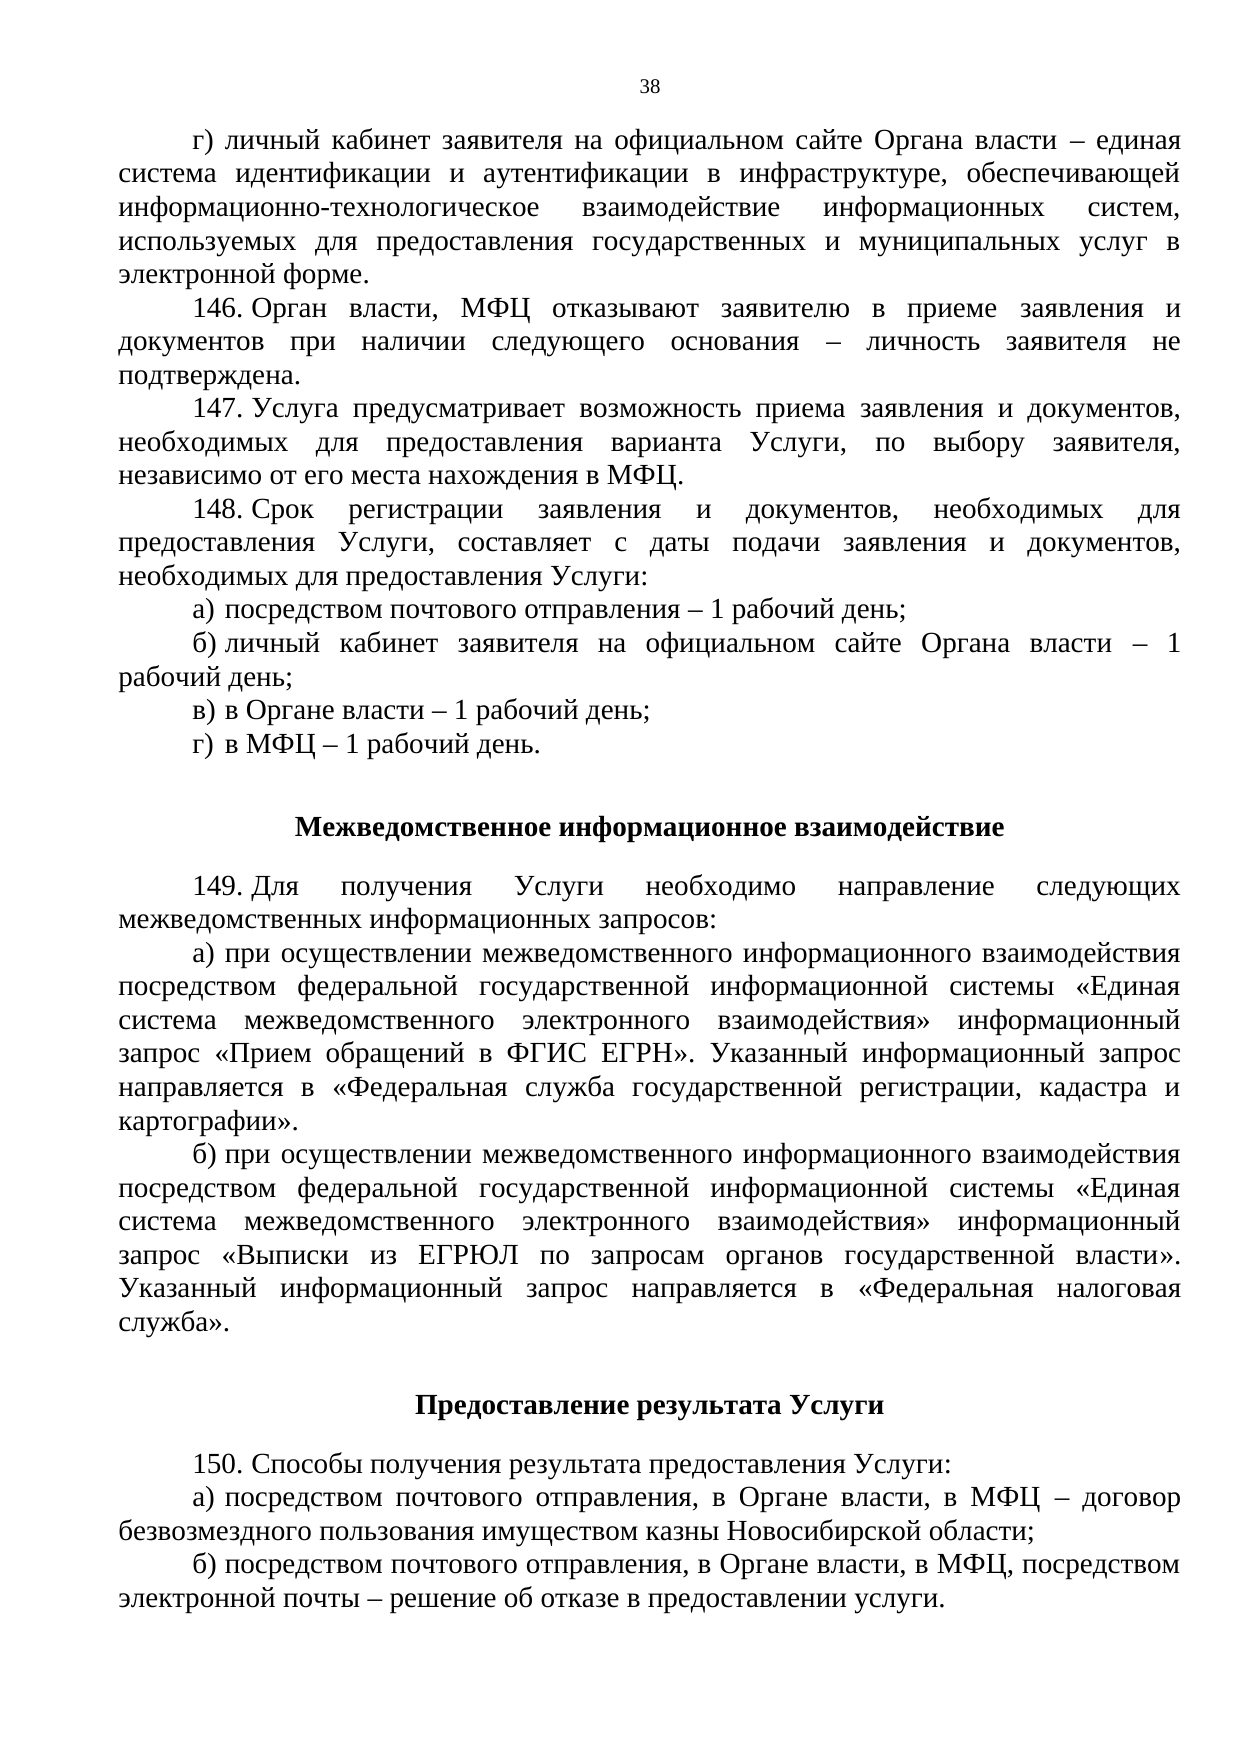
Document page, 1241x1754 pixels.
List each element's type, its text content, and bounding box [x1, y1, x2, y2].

list Орган власти, МФЦ отказывают заявителю в приеме заявления и документов при наличии следующего основания – личность заявителя не подтверждена. [118, 290, 1181, 390]
list Срок регистрации заявления и документов, необходимых для предоставления Услуги, составляет с даты подачи заявления и документов, необходимых для предоставления Услуги: [118, 491, 1181, 592]
list в Органе власти – 1 рабочий день; [118, 692, 1181, 726]
list личный кабинет заявителя на официальном сайте Органа власти – 1 рабочий день; [118, 625, 1181, 692]
text Межведомственное информационное взаимодействие [118, 809, 1181, 843]
list при осуществлении межведомственного информационного взаимодействия посредством федеральной государственной информационной системы «Единая система межведомственного электронного взаимодействия» информационный запрос «Прием обращений в ФГИС ЕГРН». Указанный информационный запрос направляется в «Федеральная служба государственной регистрации, кадастра и картографии». [118, 935, 1181, 1136]
text Предоставление результата Услуги [118, 1387, 1181, 1421]
list посредством почтового отправления – 1 рабочий день; [118, 592, 1181, 625]
list при осуществлении межведомственного информационного взаимодействия посредством федеральной государственной информационной системы «Единая система межведомственного электронного взаимодействия» информационный запрос «Выписки из ЕГРЮЛ по запросам органов государственной власти». Указанный информационный запрос направляется в «Федеральная налоговая служба». [118, 1136, 1181, 1337]
list в МФЦ – 1 рабочий день. [118, 726, 1181, 759]
list Способы получения результата предоставления Услуги: [118, 1446, 1181, 1479]
list Услуга предусматривает возможность приема заявления и документов, необходимых для предоставления варианта Услуги, по выбору заявителя, независимо от его места нахождения в МФЦ. [118, 390, 1181, 491]
list личный кабинет заявителя на официальном сайте Органа власти – единая система идентификации и аутентификации в инфраструктуре, обеспечивающей информационно-технологическое взаимодействие информационных систем, используемых для предоставления государственных и муниципальных услуг в электронной форме. [118, 122, 1181, 290]
list посредством почтового отправления, в Органе власти, в МФЦ, посредством электронной почты – решение об отказе в предоставлении услуги. [118, 1547, 1181, 1614]
list посредством почтового отправления, в Органе власти, в МФЦ – договор безвозмездного пользования имуществом казны Новосибирской области; [118, 1479, 1181, 1547]
list Для получения Услуги необходимо направление следующих межведомственных информационных запросов: [118, 868, 1181, 935]
